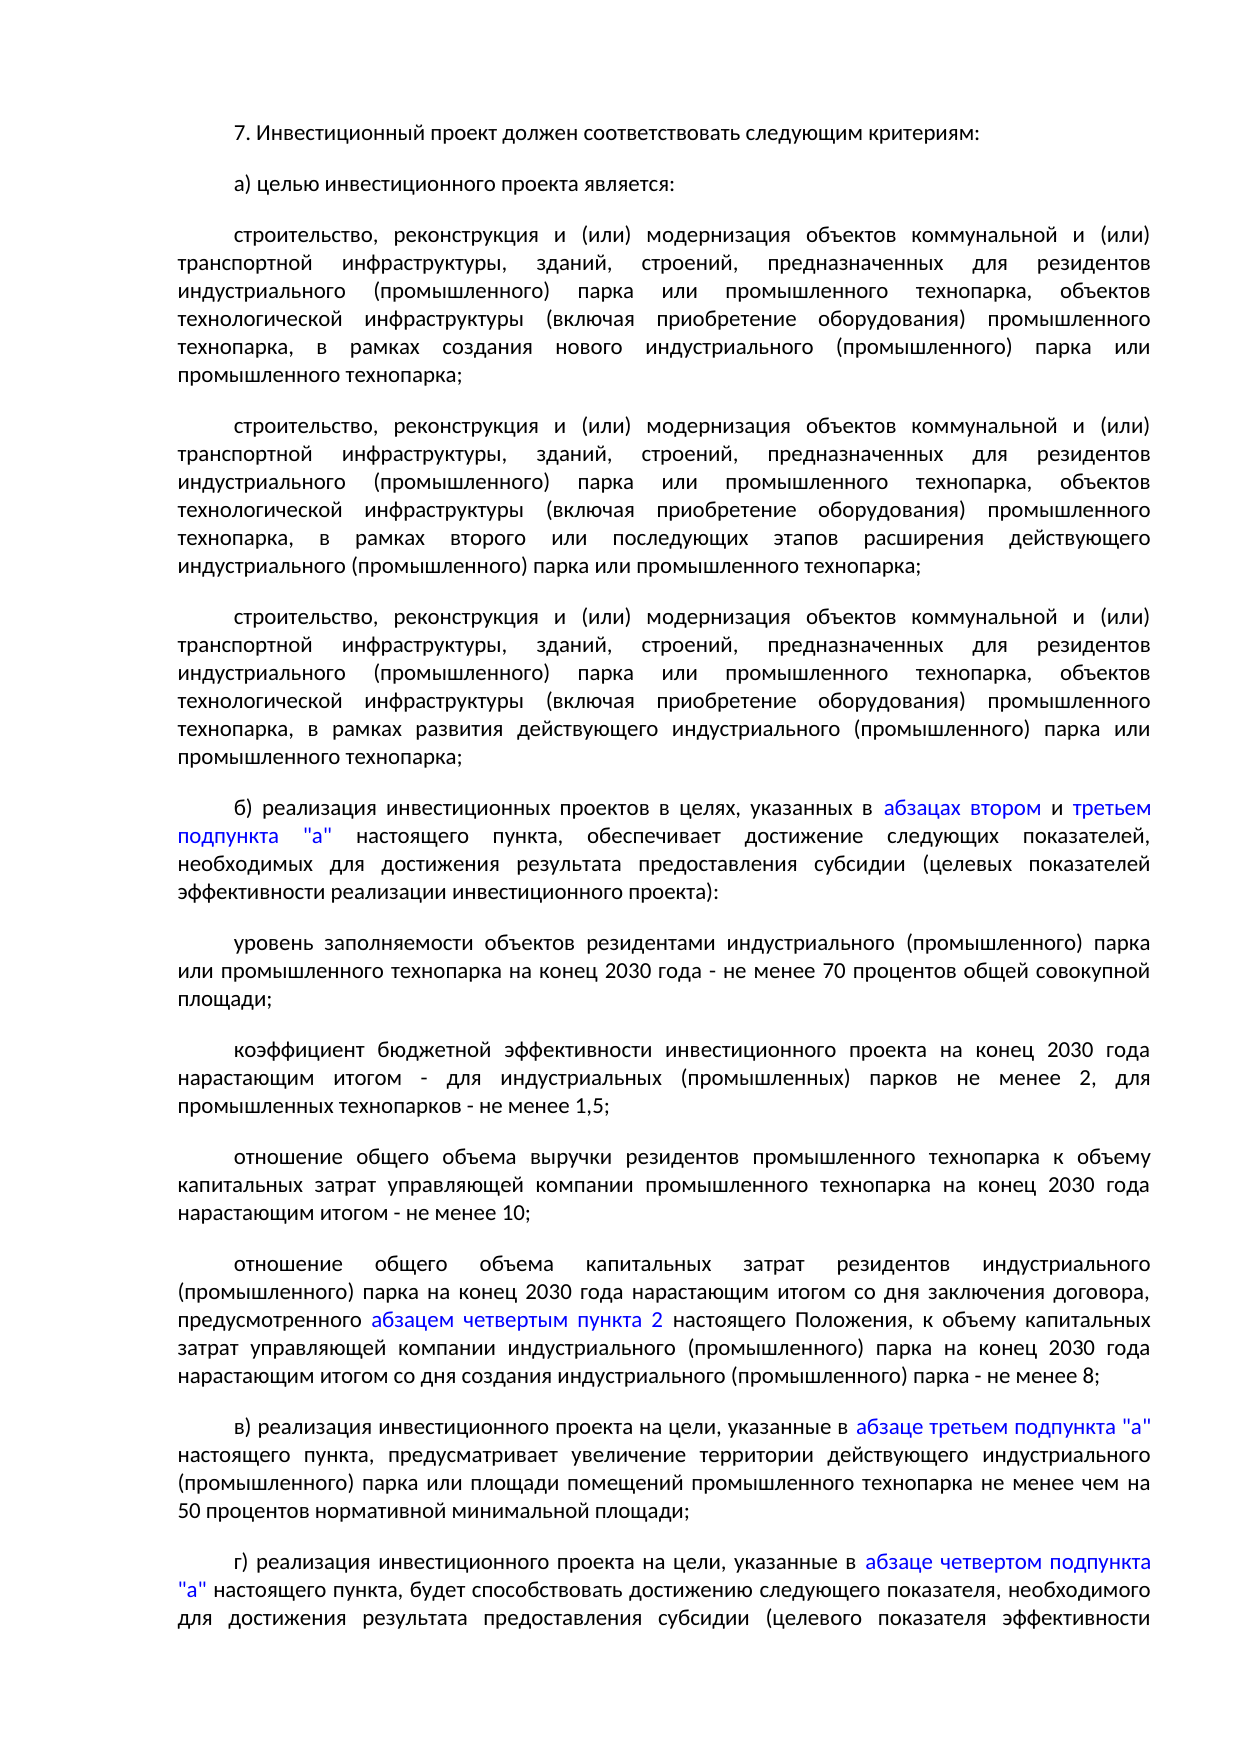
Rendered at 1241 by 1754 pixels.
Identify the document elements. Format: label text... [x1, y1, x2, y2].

text строительство, реконструкция и (или) модернизация объектов коммунальной и (или) транспортной инфраструктуры, зданий, строений, предназначенных для резидентов индустриального (промышленного) парка или промышленного технопарка, объектов технологической инфраструктуры (включая приобретение оборудования) промышленного технопарка, в рамках второго или последующих этапов расширения действующего индустриального (промышленного) парка или промышленного технопарка; [177, 411, 1152, 579]
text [177, 1547, 1152, 1631]
text отношение общего объема капитальных затрат резидентов индустриального (промышленного) парка на конец 2030 года нарастающим итогом со дня заключения договора, предусмотренного абзацем четвертым пункта 2 настоящего Положения, к объему капитальных затрат управляющей компании индустриального (промышленного) парка на конец 2030 года нарастающим итогом со дня создания индустриального (промышленного) парка - не менее 8; [177, 1249, 1152, 1389]
text отношение общего объема выручки резидентов промышленного технопарка к объему капитальных затрат управляющей компании промышленного технопарка на конец 2030 года нарастающим итогом - не менее 10; [177, 1142, 1152, 1226]
text б) реализация инвестиционных проектов в целях, указанных в абзацах втором и третьем подпункта "а" настоящего пункта, обеспечивает достижение следующих показателей, необходимых для достижения результата предоставления субсидии (целевых показателей эффективности реализации инвестиционного проекта): [177, 793, 1152, 905]
text в) реализация инвестиционного проекта на цели, указанные в абзаце третьем подпункта "а" настоящего пункта, предусматривает увеличение территории действующего индустриального (промышленного) парка или площади помещений промышленного технопарка не менее чем на 50 процентов нормативной минимальной площади; [177, 1412, 1152, 1524]
text коэффициент бюджетной эффективности инвестиционного проекта на конец 2030 года нарастающим итогом - для индустриальных (промышленных) парков не менее 2, для промышленных технопарков - не менее 1,5; [177, 1035, 1152, 1119]
text строительство, реконструкция и (или) модернизация объектов коммунальной и (или) транспортной инфраструктуры, зданий, строений, предназначенных для резидентов индустриального (промышленного) парка или промышленного технопарка, объектов технологической инфраструктуры (включая приобретение оборудования) промышленного технопарка, в рамках создания нового индустриального (промышленного) парка или промышленного технопарка; [177, 220, 1152, 388]
text уровень заполняемости объектов резидентами индустриального (промышленного) парка или промышленного технопарка на конец 2030 года - не менее 70 процентов общей совокупной площади; [177, 928, 1152, 1012]
text 7. Инвестиционный проект должен соответствовать следующим критериям: [177, 118, 1152, 146]
text а) целью инвестиционного проекта является: [177, 169, 1152, 197]
text строительство, реконструкция и (или) модернизация объектов коммунальной и (или) транспортной инфраструктуры, зданий, строений, предназначенных для резидентов индустриального (промышленного) парка или промышленного технопарка, объектов технологической инфраструктуры (включая приобретение оборудования) промышленного технопарка, в рамках развития действующего индустриального (промышленного) парка или промышленного технопарка; [177, 602, 1152, 770]
